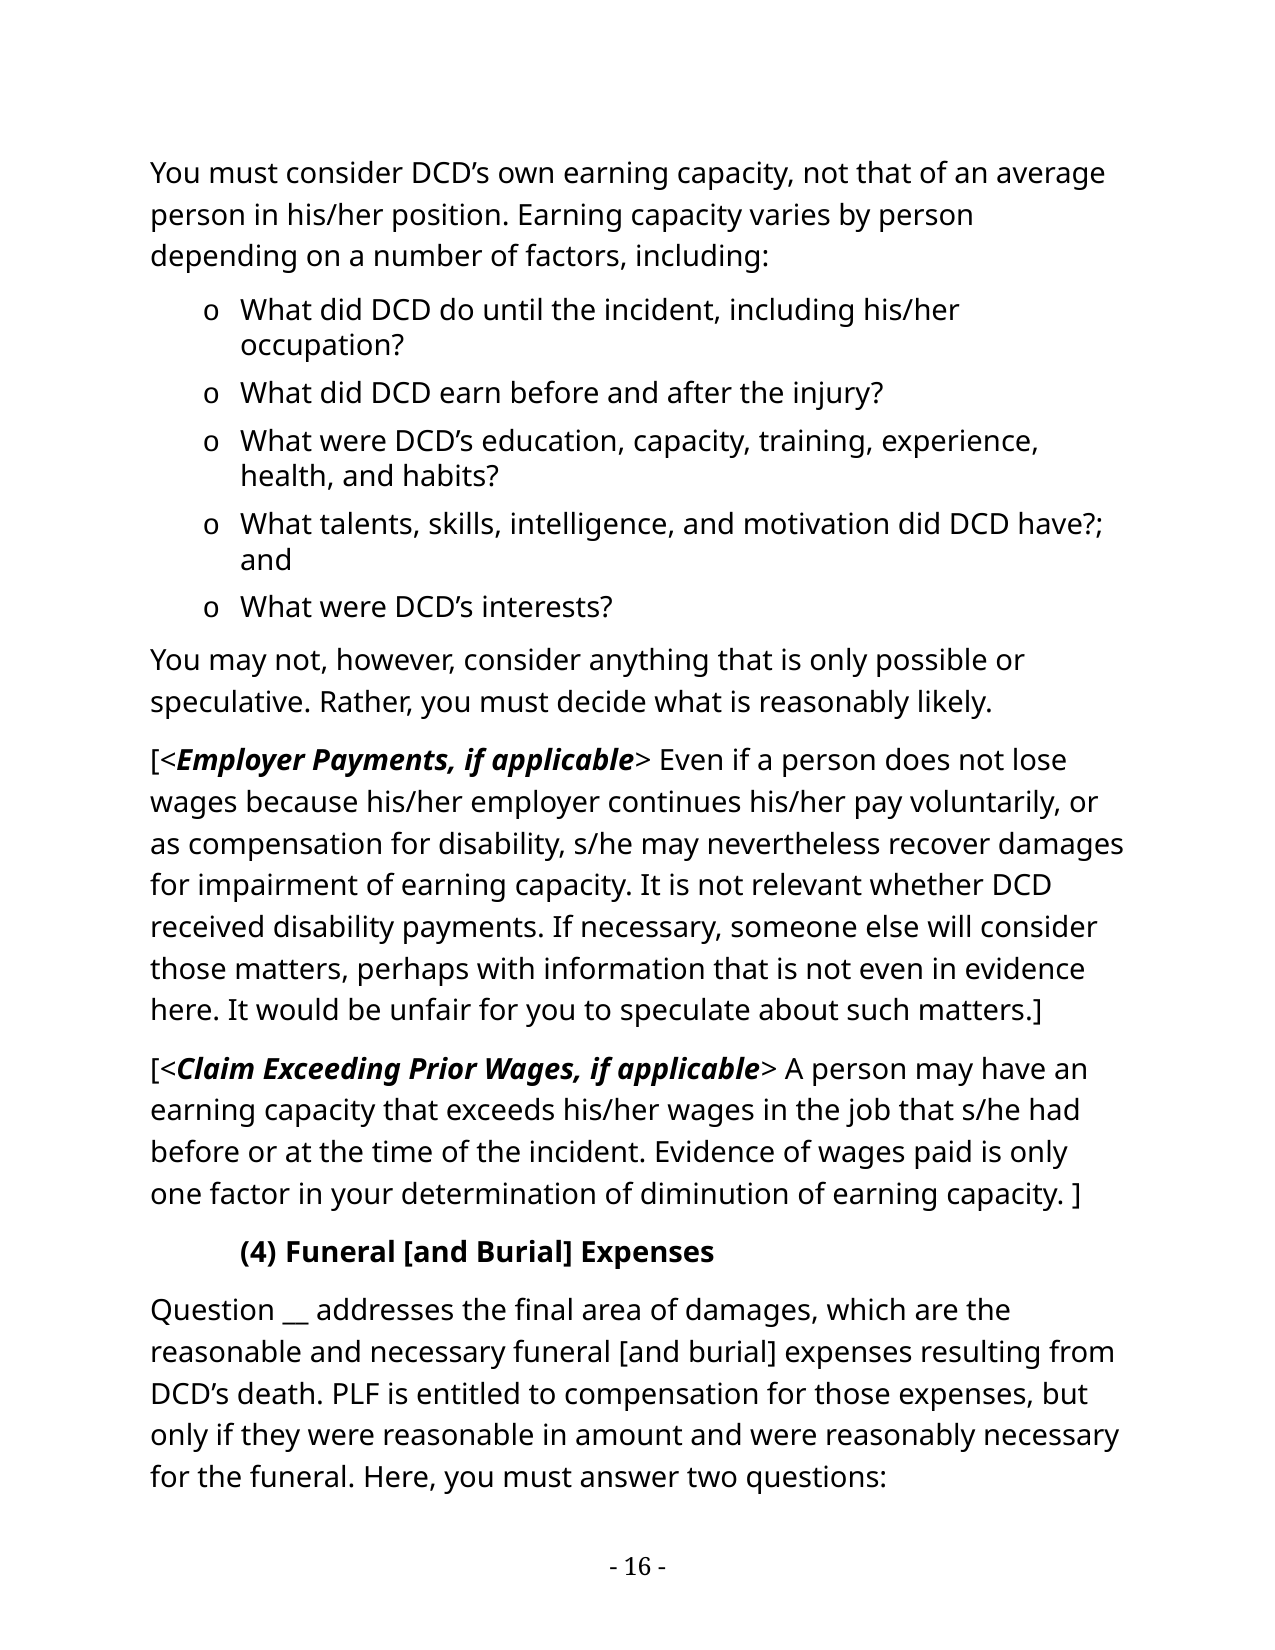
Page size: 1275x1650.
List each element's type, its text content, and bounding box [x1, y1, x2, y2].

text What were DCD’s education, capacity, training, experience, health, and habits? [202, 423, 1080, 494]
text You may not, however, consider anything that is only possible or speculative. Rather, you must decide what is reasonably likely. [150, 637, 1125, 721]
text What talents, skills, intelligence, and motivation did DCD have?; and [202, 506, 1106, 577]
text What did DCD earn before and after the injury? [202, 375, 1080, 410]
list Funeral [and Burial] Expenses [240, 1229, 1125, 1271]
text What were DCD’s interests? [202, 589, 1080, 625]
text [<Claim Exceeding Prior Wages, if applicable> A person may have an earning capacity that exceeds his/her wages in the job that s/he had before or at the time of the incident. Evidence of wages paid is only one factor in your determination of diminution of earning capacity. ] [150, 1046, 1125, 1212]
text [<Employer Payments, if applicable> Even if a person does not lose wages because his/her employer continues his/her pay voluntarily, or as compensation for disability, s/he may nevertheless recover damages for impairment of earning capacity. It is not relevant whether DCD received disability payments. If necessary, someone else will consider those matters, perhaps with information that is not even in evidence here. It would be unfair for you to speculate about such matters.] [150, 737, 1125, 1029]
text Question __ addresses the final area of damages, which are the reasonable and necessary funeral [and burial] expenses resulting from DCD’s death. PLF is entitled to compensation for those expenses, but only if they were reasonable in amount and were reasonably necessary for the funeral. Here, you must answer two questions: [150, 1287, 1125, 1496]
text What did DCD do until the incident, including his/her occupation? [202, 292, 1080, 362]
